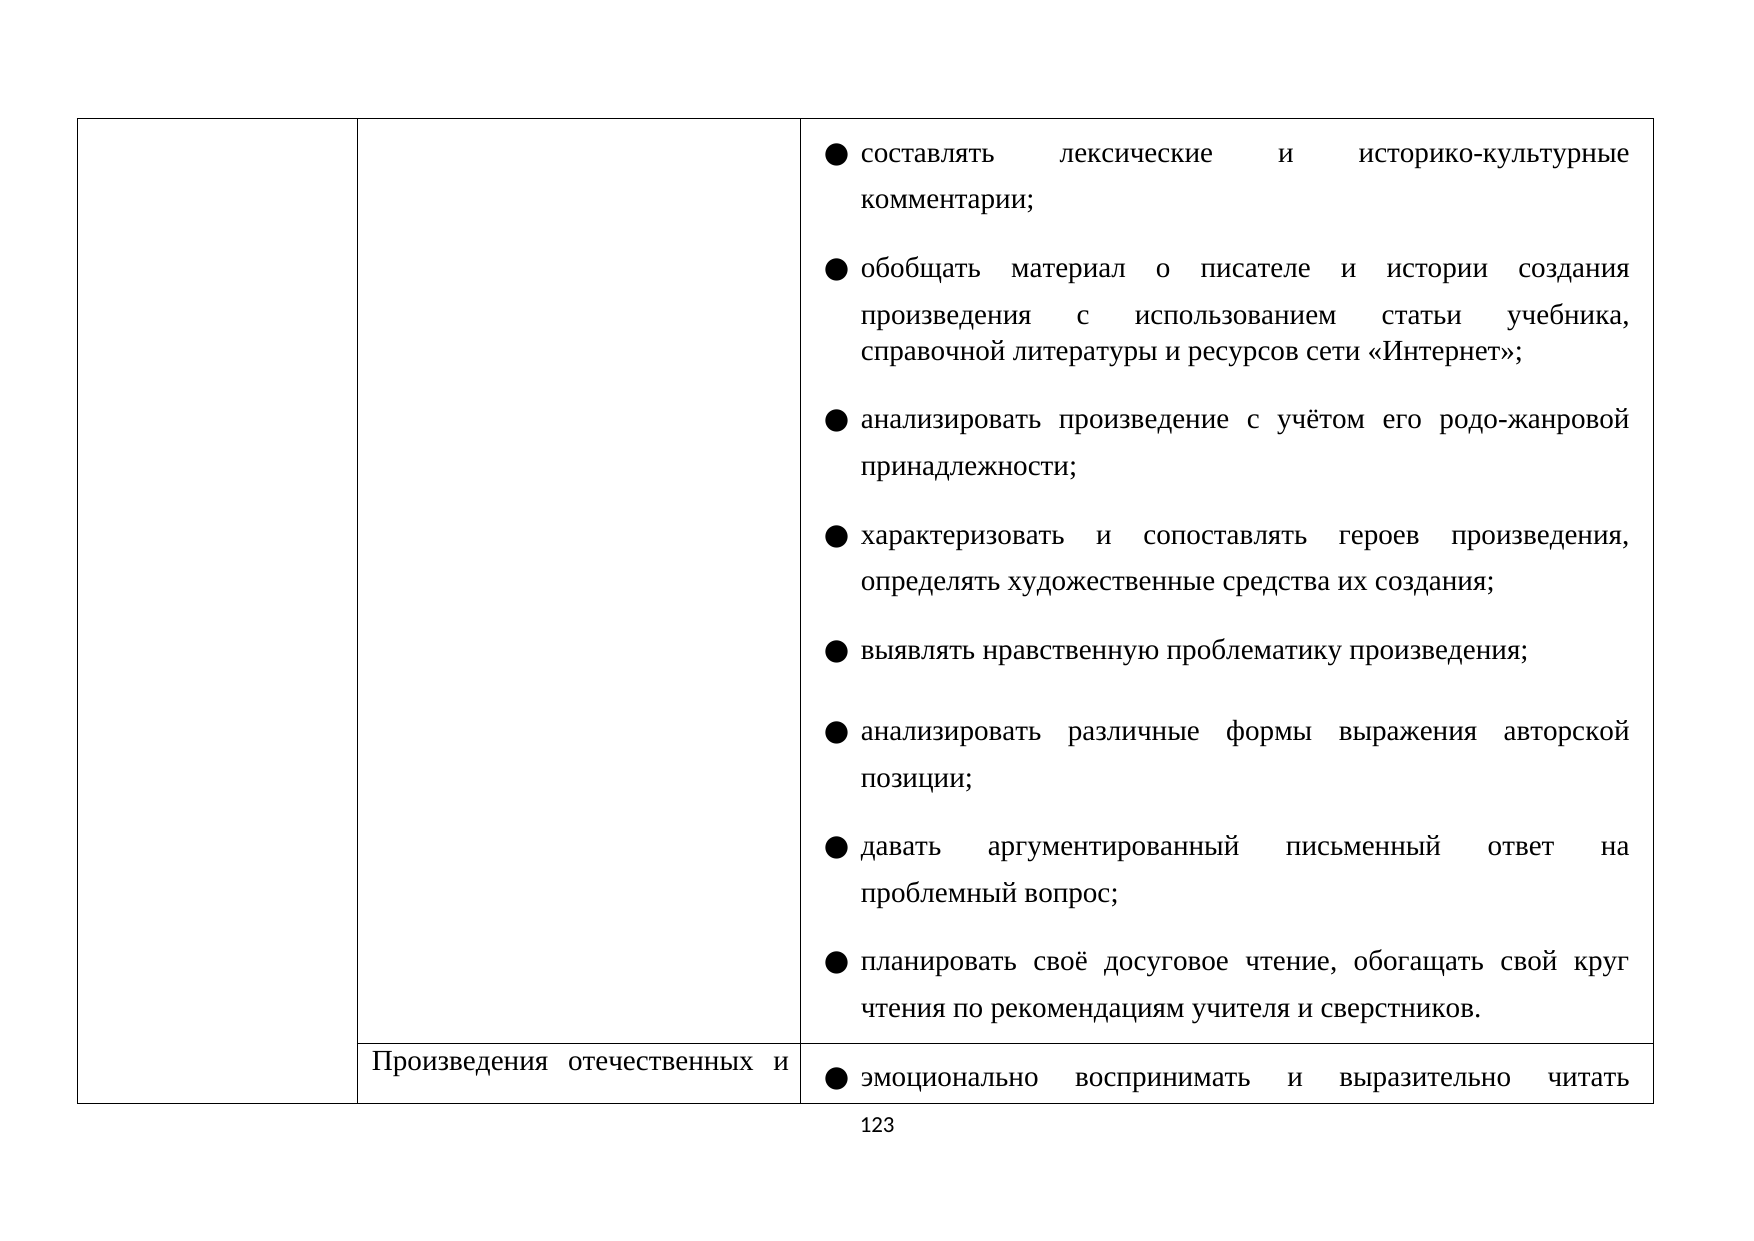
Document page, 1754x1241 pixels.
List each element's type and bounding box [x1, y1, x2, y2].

table_cell [358, 119, 800, 1042]
table_cell [358, 1044, 800, 1103]
table_cell [801, 1044, 1653, 1103]
table_cell [801, 119, 1653, 1042]
